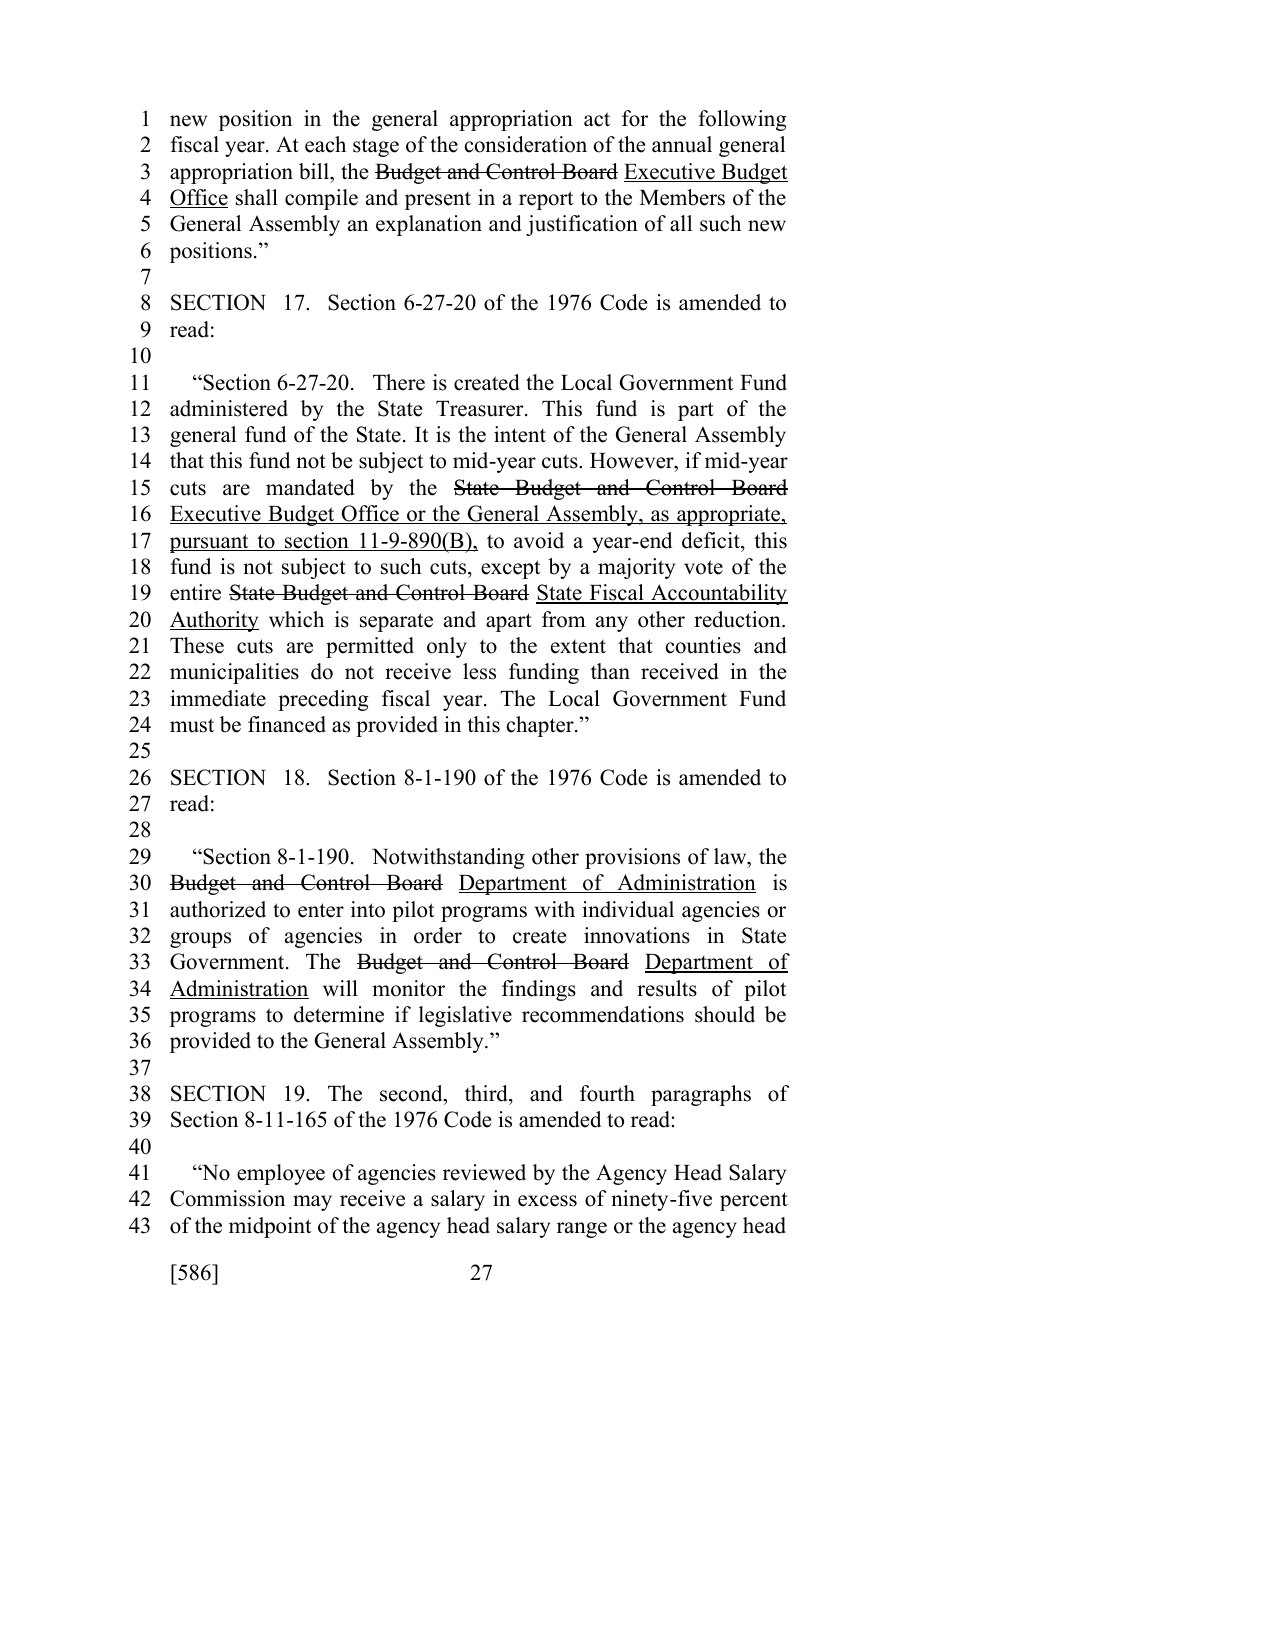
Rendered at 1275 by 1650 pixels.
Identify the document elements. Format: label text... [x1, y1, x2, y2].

text “Section 8-1-190. Notwithstanding other provisions of law, the Budget and Control Board Department of Administration is authorized to enter into pilot programs with individual agencies or groups of agencies in order to create innovations in State Government. The Budget and Control Board Department of Administration will monitor the findings and results of pilot programs to determine if legislative recommendations should be provided to the General Assembly.” [169, 843, 787, 1054]
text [169, 1159, 787, 1238]
text SECTION 19. The second, third, and fourth paragraphs of Section 8-11-165 of the 1976 Code is amended to read: [169, 1080, 787, 1133]
text SECTION 18. Section 8-1-190 of the 1976 Code is amended to read: [169, 764, 787, 817]
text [169, 105, 787, 263]
text “Section 6-27-20. There is created the Local Government Fund administered by the State Treasurer. This fund is part of the general fund of the State. It is the intent of the General Assembly that this fund not be subject to mid-year cuts. However, if mid-year cuts are mandated by the State Budget and Control Board Executive Budget Office or the General Assembly, as appropriate, pursuant to section 11-9-890(B), to avoid a year-end deficit, this fund is not subject to such cuts, except by a majority vote of the entire State Budget and Control Board State Fiscal Accountability Authority which is separate and apart from any other reduction. These cuts are permitted only to the extent that counties and municipalities do not receive less funding than received in the immediate preceding fiscal year. The Local Government Fund must be financed as provided in this chapter.” [169, 368, 787, 523]
text “Section 6-27-20. There is created the Local Government Fund administered by the State Treasurer. This fund is part of the general fund of the State. It is the intent of the General Assembly that this fund not be subject to mid-year cuts. However, if mid-year cuts are mandated by the State Budget and Control Board Executive Budget Office or the General Assembly, as appropriate, pursuant to section 11-9-890(B), to avoid a year-end deficit, this fund is not subject to such cuts, except by a majority vote of the entire State Budget and Control Board State Fiscal Accountability Authority which is separate and apart from any other reduction. These cuts are permitted only to the extent that counties and municipalities do not receive less funding than received in the immediate preceding fiscal year. The Local Government Fund must be financed as provided in this chapter.” [169, 524, 787, 737]
text SECTION 17. Section 6-27-20 of the 1976 Code is amended to read: [169, 289, 787, 342]
